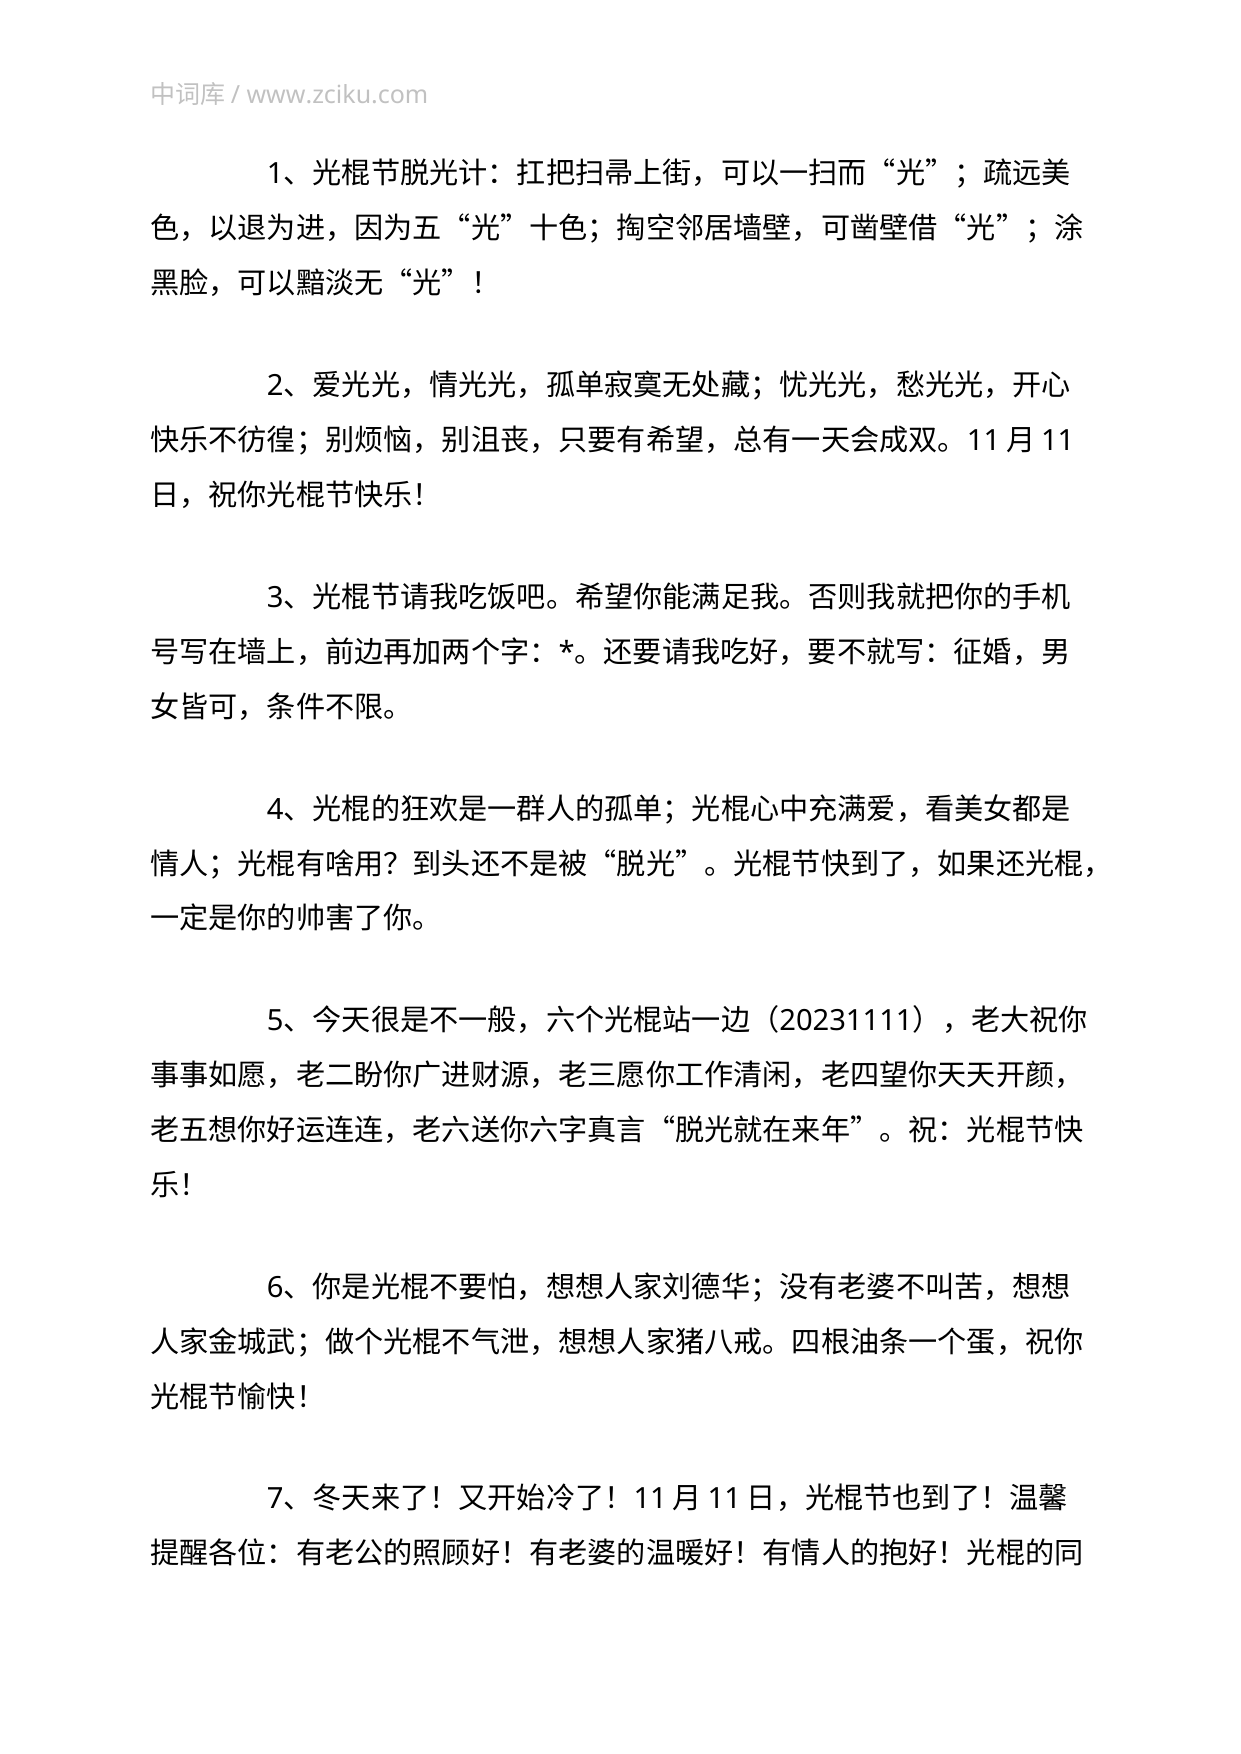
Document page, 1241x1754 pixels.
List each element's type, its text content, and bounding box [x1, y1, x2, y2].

text 3、光棍节请我吃饭吧。希望你能满足我。否则我就把你的手机号写在墙上，前边再加两个字：*。还要请我吃好，要不就写：征婚，男女皆可，条件不限。 [150, 573, 1090, 726]
text 6、你是光棍不要怕，想想人家刘德华；没有老婆不叫苦，想想人家金城武；做个光棍不气泄，想想人家猪八戒。四根油条一个蛋，祝你光棍节愉快！ [150, 1263, 1090, 1416]
text 5、今天很是不一般，六个光棍站一边（20231111），老大祝你事事如愿，老二盼你广进财源，老三愿你工作清闲，老四望你天天开颜，老五想你好运连连，老六送你六字真言“脱光就在来年”。祝：光棍节快乐！ [150, 997, 1090, 1204]
text 2、爱光光，情光光，孤单寂寞无处藏；忧光光，愁光光，开心快乐不彷徨；别烦恼，别沮丧，只要有希望，总有一天会成双。11月11日，祝你光棍节快乐！ [150, 362, 1090, 514]
text 1、光棍节脱光计：扛把扫帚上街，可以一扫而“光”；疏远美色，以退为进，因为五“光”十色；掏空邻居墙壁，可凿壁借“光”；涂黑脸，可以黯淡无“光”！ [150, 150, 1090, 302]
text 4、光棍的狂欢是一群人的孤单；光棍心中充满爱，看美女都是情人；光棍有啥用？到头还不是被“脱光”。光棍节快到了，如果还光棍，一定是你的帅害了你。 [150, 785, 1090, 937]
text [150, 1475, 1090, 1572]
